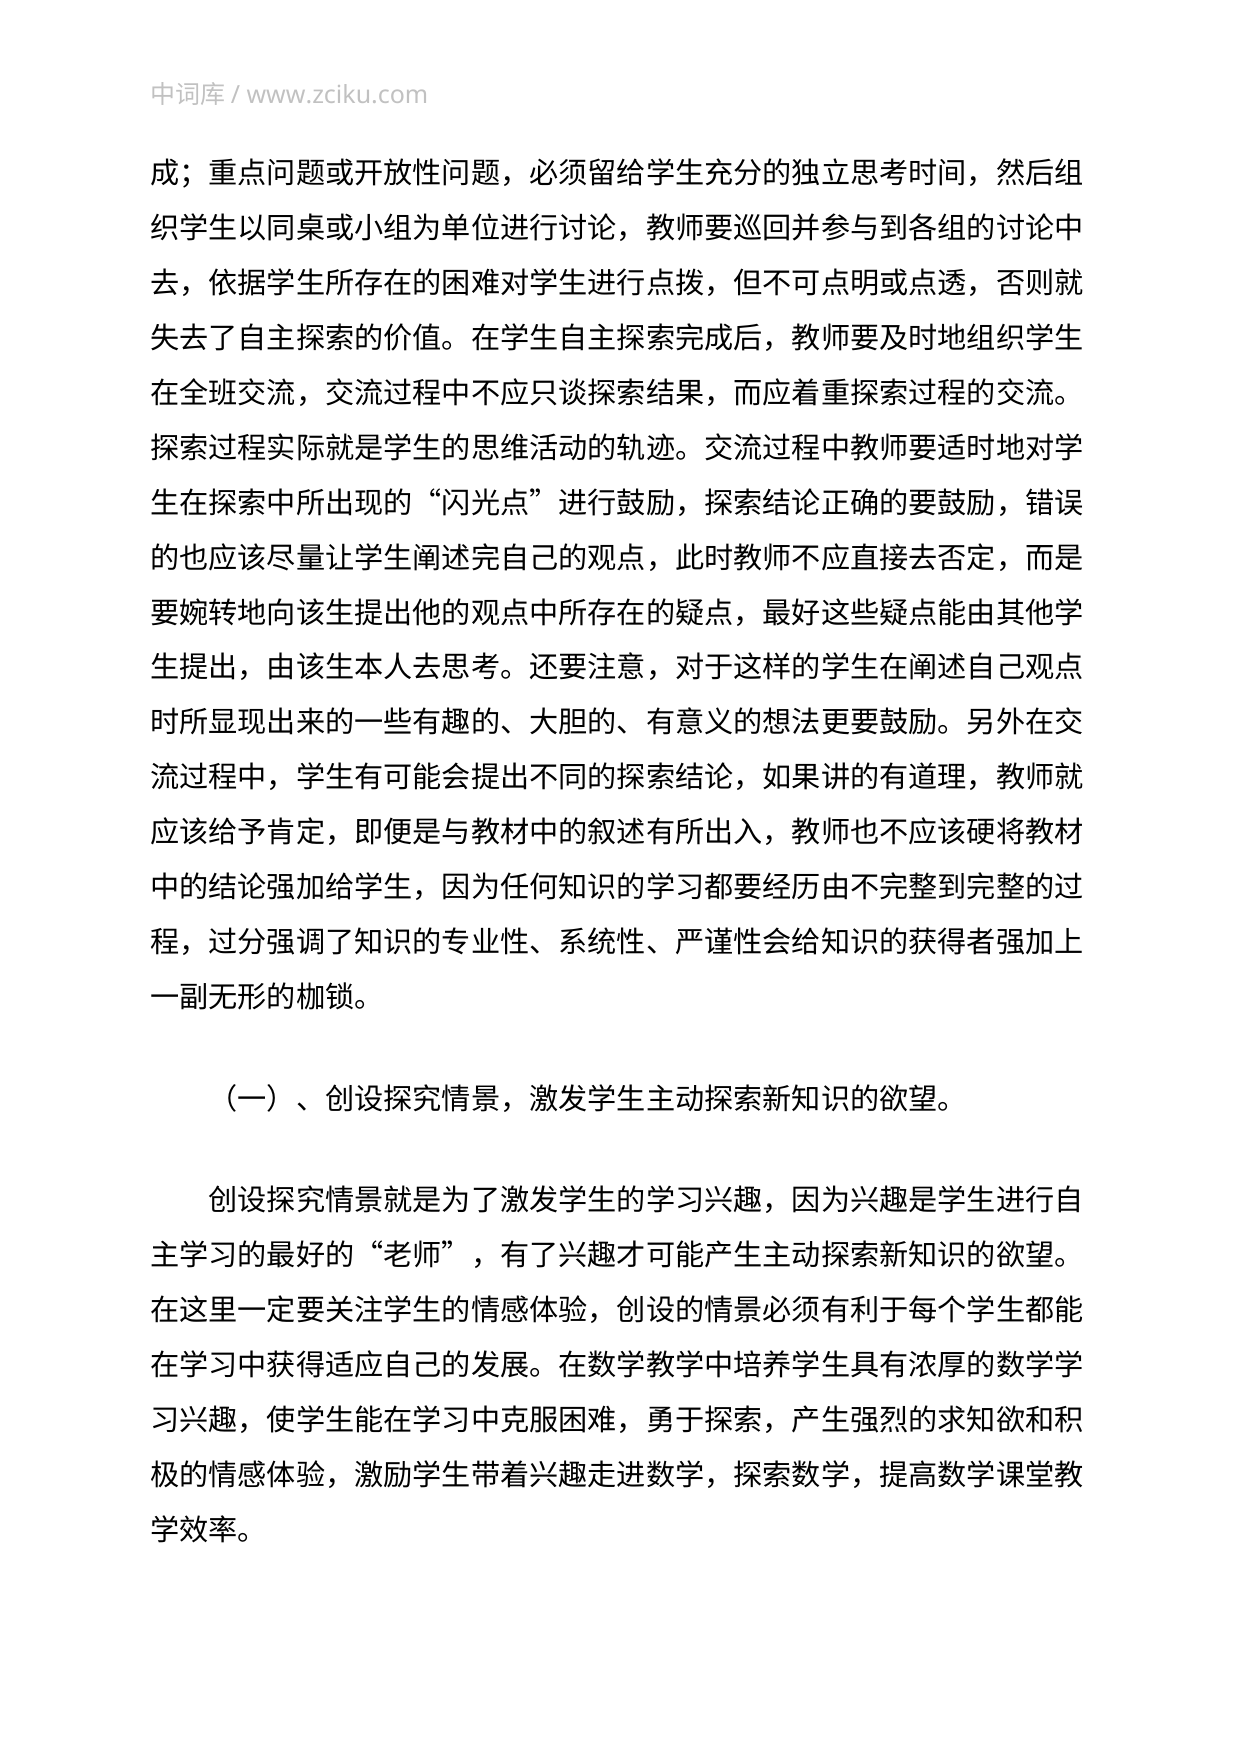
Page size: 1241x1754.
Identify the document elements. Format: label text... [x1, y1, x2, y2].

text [150, 150, 1090, 1016]
text （一）、创设探究情景，激发学生主动探索新知识的欲望。 [150, 1075, 1090, 1117]
text 创设探究情景就是为了激发学生的学习兴趣，因为兴趣是学生进行自主学习的最好的“老师”，有了兴趣才可能产生主动探索新知识的欲望。在这里一定要关注学生的情感体验，创设的情景必须有利于每个学生都能在学习中获得适应自己的发展。在数学教学中培养学生具有浓厚的数学学习兴趣，使学生能在学习中克服困难，勇于探索，产生强烈的求知欲和积极的情感体验，激励学生带着兴趣走进数学，探索数学，提高数学课堂教学效率。 [150, 1177, 1090, 1549]
